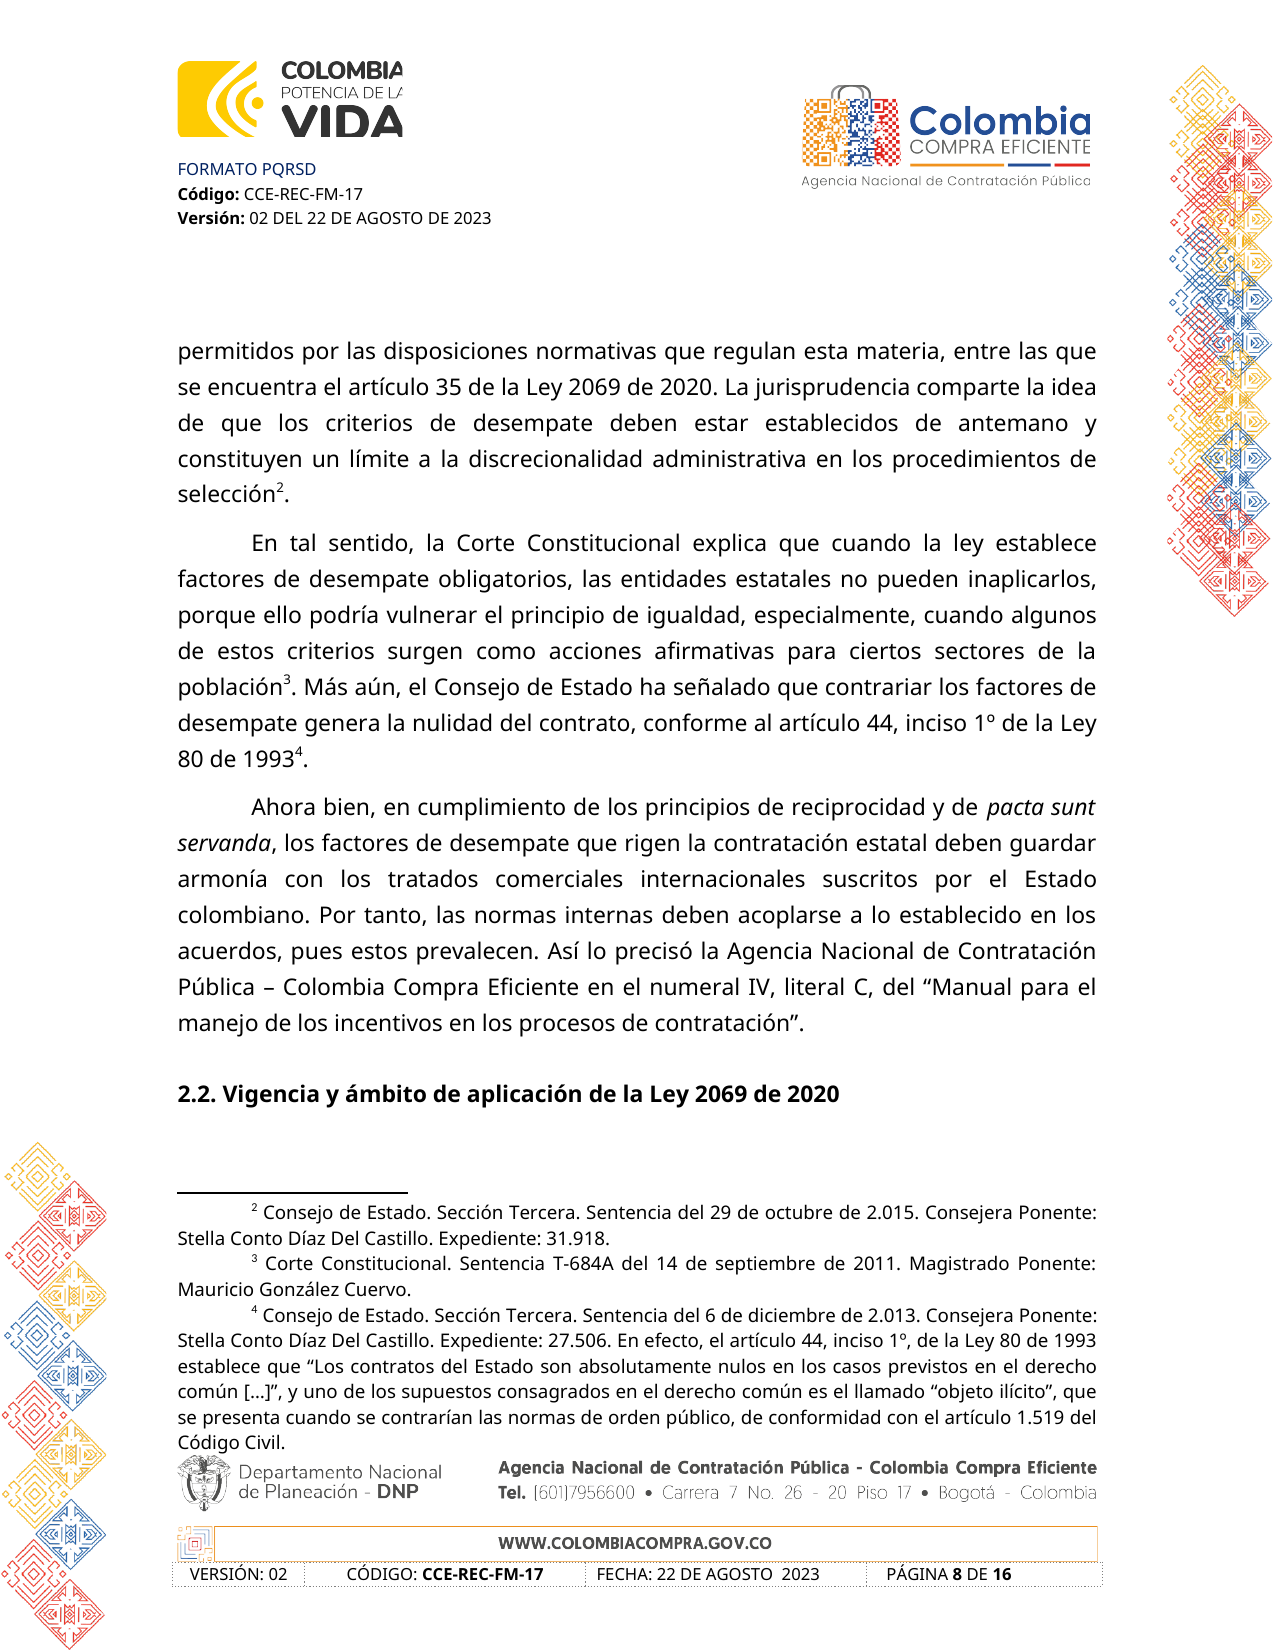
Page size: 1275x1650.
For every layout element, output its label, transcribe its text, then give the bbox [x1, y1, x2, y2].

picture [801, 85, 1090, 189]
picture [177, 1455, 1098, 1562]
picture [177, 61, 402, 137]
text 2.2. Vigencia y ámbito de aplicación de la Ley 2069 de 2020 [177, 1078, 1098, 1110]
picture [0, 1141, 106, 1648]
picture [1165, 65, 1272, 614]
text Ahora bien, en cumplimiento de los principios de reciprocidad y de pacta sunt servanda, los factores de desempate que rigen la contratación estatal deben guardar armonía con los tratados comerciales internacionales suscritos por el Estado colombiano. Por tanto, las normas internas deben acoplarse a lo establecido en los acuerdos, pues estos prevalecen. Así lo precisó la Agencia Nacional de Contratación Pública – Colombia Compra Eficiente en el numeral IV, literal C, del “Manual para el manejo de los incentivos en los procesos de contratación”. [177, 791, 1098, 1038]
text En tal sentido, la Corte Constitucional explica que cuando la ley establece factores de desempate obligatorios, las entidades estatales no pueden inaplicarlos, porque ello podría vulnerar el principio de igualdad, especialmente, cuando algunos de estos criterios surgen como acciones afirmativas para ciertos sectores de la población. Más aún, el Consejo de Estado ha señalado que contrariar los factores de desempate genera la nulidad del contrato, conforme al artículo 44, inciso 1º de la Ley 80 de 1993. [177, 527, 1098, 774]
